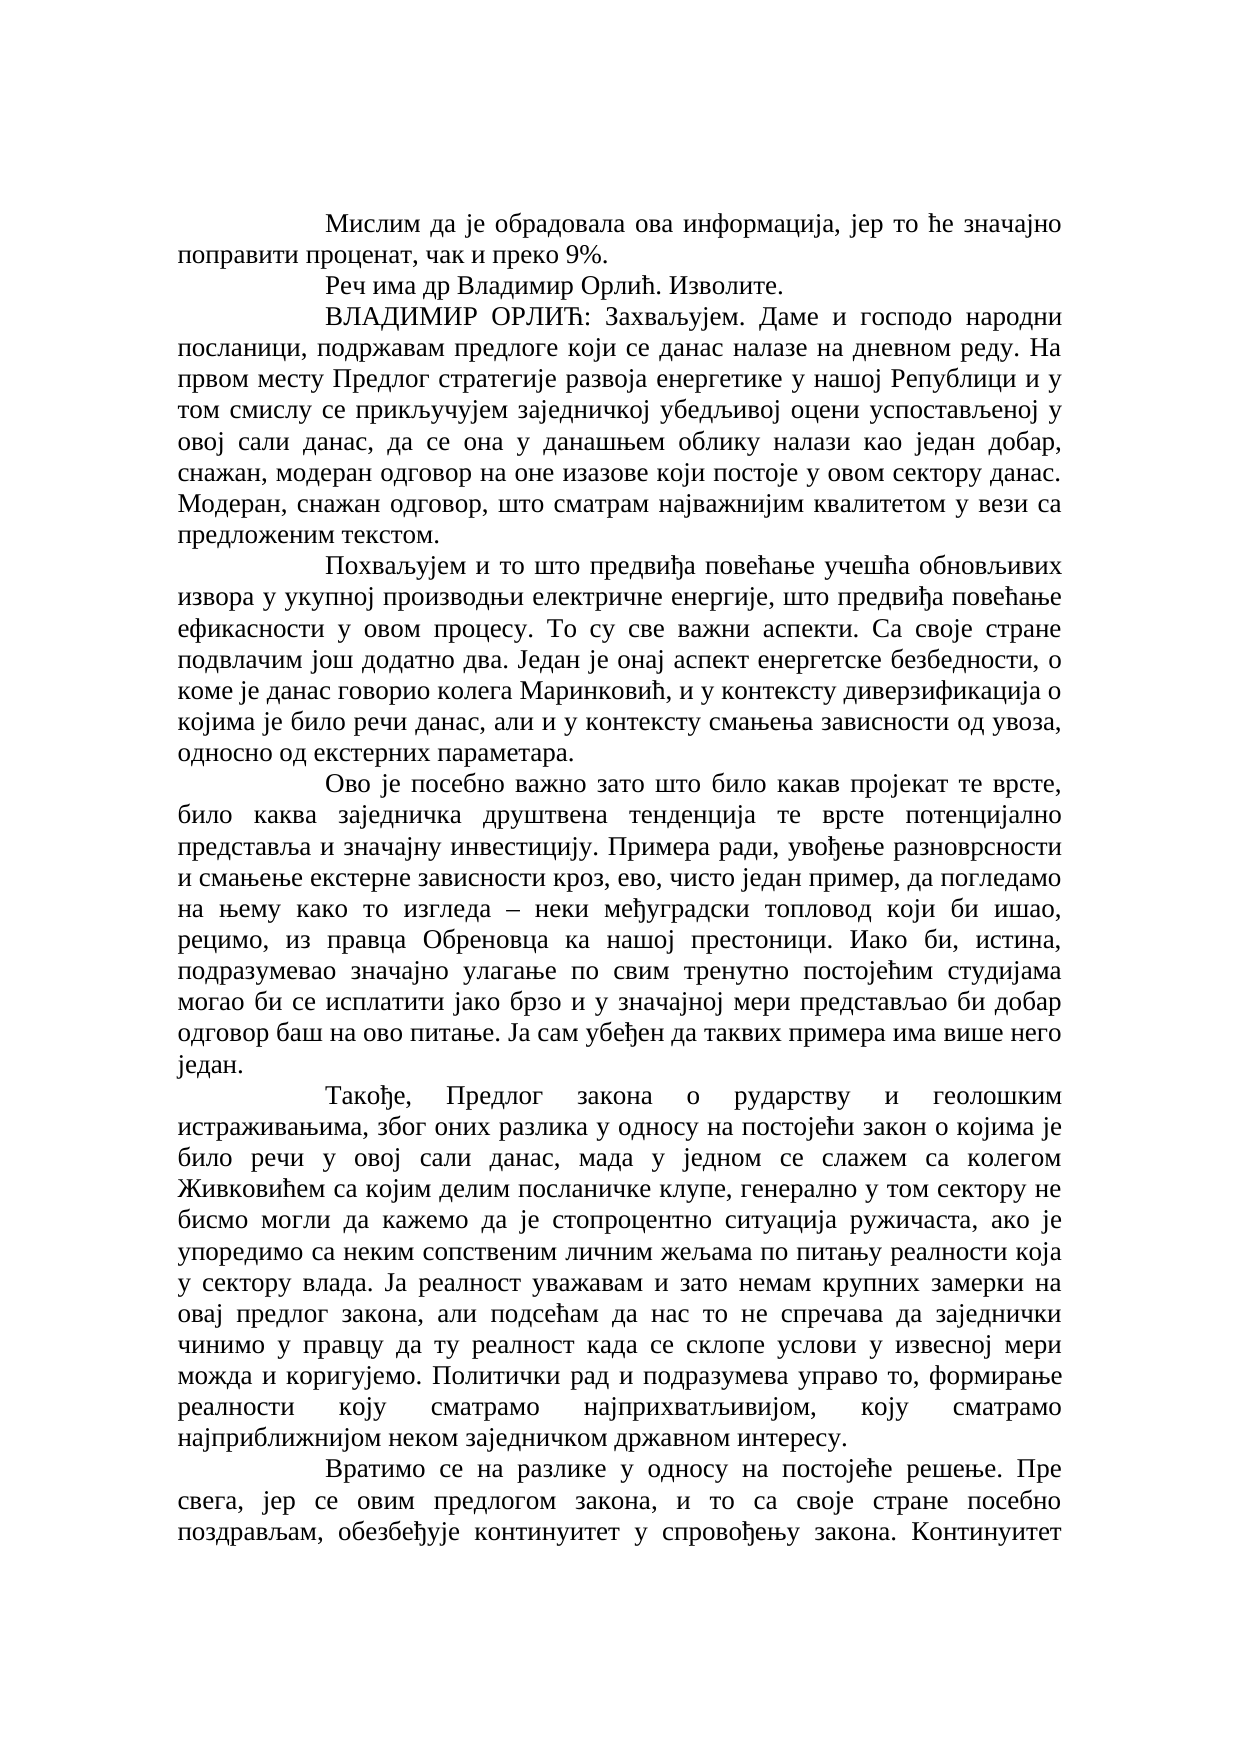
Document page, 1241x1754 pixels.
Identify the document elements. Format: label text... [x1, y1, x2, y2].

text Ово је посебно важно зато што било какав пројекат те врсте, било каква заједничка друштвена тенденција те врсте потенцијално представља и значајну инвестицију. Примера ради, увођење разноврсности и смањење екстерне зависности кроз, ево, чисто један пример, да погледамо на њему како то изгледа – неки међуградски топловод који би ишао, рецимо, из правца Обреновца ка нашој престоници. Иако би, истина, подразумевао значајно улагање по свим тренутно постојећим студијама могао би се исплатити јако брзо и у значајној мери представљао би добар одговор баш на ово питање. Ја сам убеђен да таквих примера има више него један. [177, 767, 1063, 1079]
text Похваљујем и то што предвиђа повећање учешћа обновљивих извора у укупној производњи електричне енергије, што предвиђа повећање ефикасности у овом процесу. То су све важни аспекти. Са своје стране подвлачим још додатно два. Један је онај аспект енергетске безбедности, о коме је данас говорио колега Маринковић, и у контексту диверзификација о којима је било речи данас, али и у контексту смањења зависности од увоза, односно од екстерних параметара. [177, 549, 1063, 767]
text Мислим да је обрадовала ова информација, јер то ће значајно поправити проценат, чак и преко 9%. [177, 207, 1063, 269]
text Реч има др Владимир Орлић. Изволите. [177, 269, 1063, 300]
text ВЛАДИМИР ОРЛИЋ: Захваљујем. Даме и господо народни посланици, подржавам предлоге који се данас налазе на дневном реду. На првом месту Предлог стратегије развоја енергетике у нашој Републици и у том смислу се прикључујем заједничкој убедљивој оцени успостављеној у овој сали данас, да се она у данашњем облику налази као један добар, снажан, модеран одговор на оне изазове који постоје у овом сектору данас. Модеран, снажан одговор, што сматрам најважнијим квалитетом у вези са предложеним текстом. [177, 300, 1063, 549]
text Такође, Предлог закона о рударству и геолошким истраживањима, због оних разлика у односу на постојећи закон о којима је било речи у овој сали данас, мада у једном се слажем са колегом Живковићем са којим делим посланичке клупе, генерално у том сектору не бисмо могли да кажемо да је стопроцентно ситуација ружичаста, ако је упоредимо са неким сопственим личним жељама по питању реалности која у сектору влада. Ја реалност уважавам и зато немам крупних замерки на овај предлог закона, али подсећам да нас то не спречава да заједнички чинимо у правцу да ту реалност када се склопе услови у извесној мери можда и коригујемо. Политички рад и подразумева управо то, формирање реалности коју сматрамо најприхватљивијом, коју сматрамо најприближнијом неком заједничком државном интересу. [177, 1079, 1063, 1453]
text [177, 1453, 1063, 1546]
